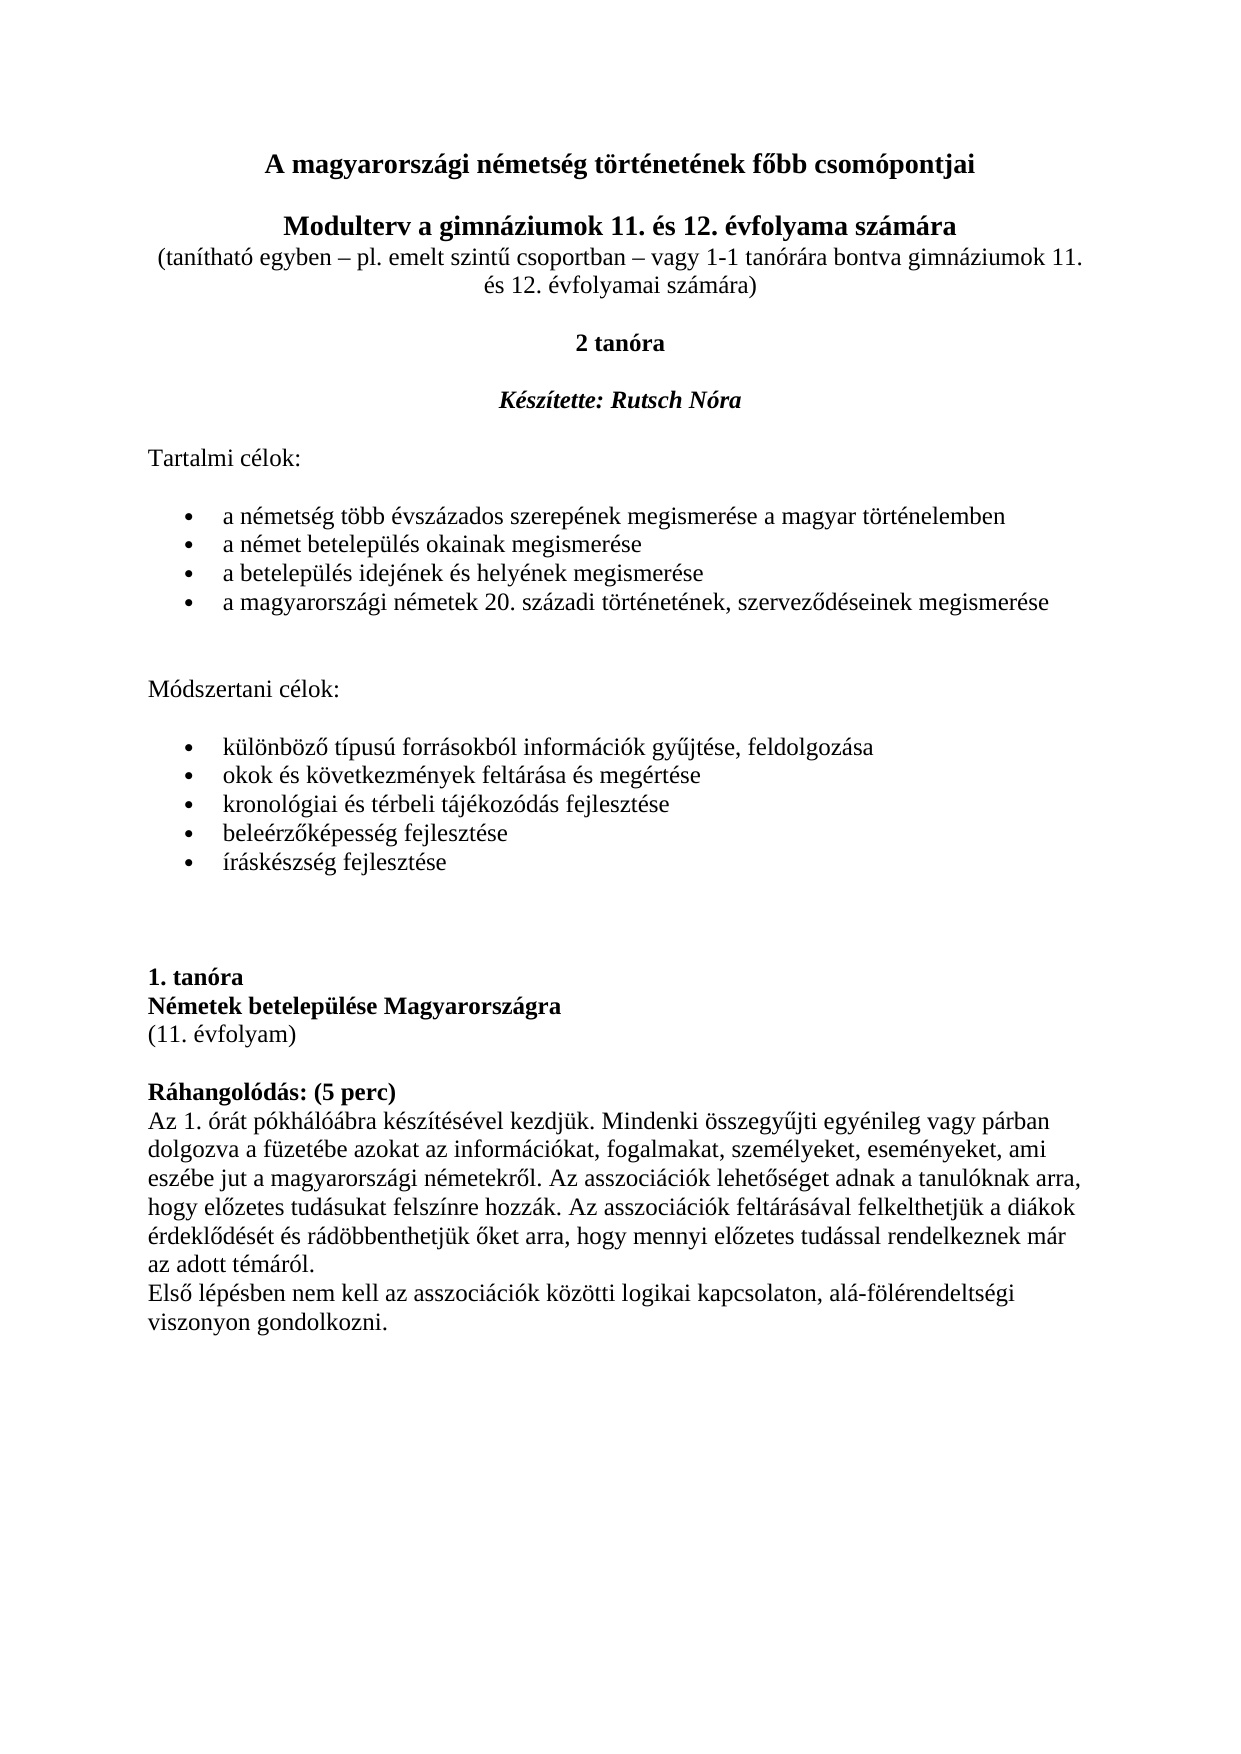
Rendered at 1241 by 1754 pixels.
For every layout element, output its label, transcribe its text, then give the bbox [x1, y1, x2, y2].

text Modulterv a gimnáziumok 11. és 12. évfolyama számára [148, 209, 1093, 242]
text Készítette: Rutsch Nóra [148, 385, 1093, 414]
text Németek betelepülése Magyarországra [148, 991, 1093, 1019]
text (tanítható egyben – pl. emelt szintű csoportban – vagy 1-1 tanórára bontva gimnáziumok 11. és 12. évfolyamai számára) [148, 242, 1093, 299]
list a németség több évszázados szerepének megismerése a magyar történelemben [185, 501, 1093, 529]
text Módszertani célok: [148, 674, 1093, 702]
list kronológiai és térbeli tájékozódás fejlesztése [185, 789, 1093, 818]
list íráskészség fejlesztése [185, 847, 1093, 875]
list a betelepülés idejének és helyének megismerése [185, 558, 1093, 587]
list a német betelepülés okainak megismerése [185, 529, 1093, 558]
text Első lépésben nem kell az asszociációk közötti logikai kapcsolaton, alá-fölérendeltségi viszonyon gondolkozni. [148, 1278, 1093, 1336]
text Ráhangolódás: (5 perc) [148, 1077, 1093, 1106]
list beleérzőképesség fejlesztése [185, 818, 1093, 847]
list a magyarországi németek 20. századi történetének, szerveződéseinek megismerése [185, 587, 1093, 616]
text Tartalmi célok: [148, 443, 1093, 472]
list okok és következmények feltárása és megértése [185, 760, 1093, 789]
text 1. tanóra [148, 962, 1093, 991]
text A magyarországi németség történetének főbb csomópontjai [148, 148, 1093, 180]
text 2 tanóra [148, 328, 1093, 357]
text (11. évfolyam) [148, 1019, 1093, 1048]
list különböző típusú forrásokból információk gyűjtése, feldolgozása [185, 732, 1093, 760]
text Az 1. órát pókhálóábra készítésével kezdjük. Mindenki összegyűjti egyénileg vagy párban dolgozva a füzetébe azokat az információkat, fogalmakat, személyeket, eseményeket, ami eszébe jut a magyarországi németekről. Az asszociációk lehetőséget adnak a tanulóknak arra, hogy előzetes tudásukat felszínre hozzák. Az asszociációk feltárásával felkelthetjük a diákok érdeklődését és rádöbbenthetjük őket arra, hogy mennyi előzetes tudással rendelkeznek már az adott témáról. [148, 1106, 1093, 1278]
